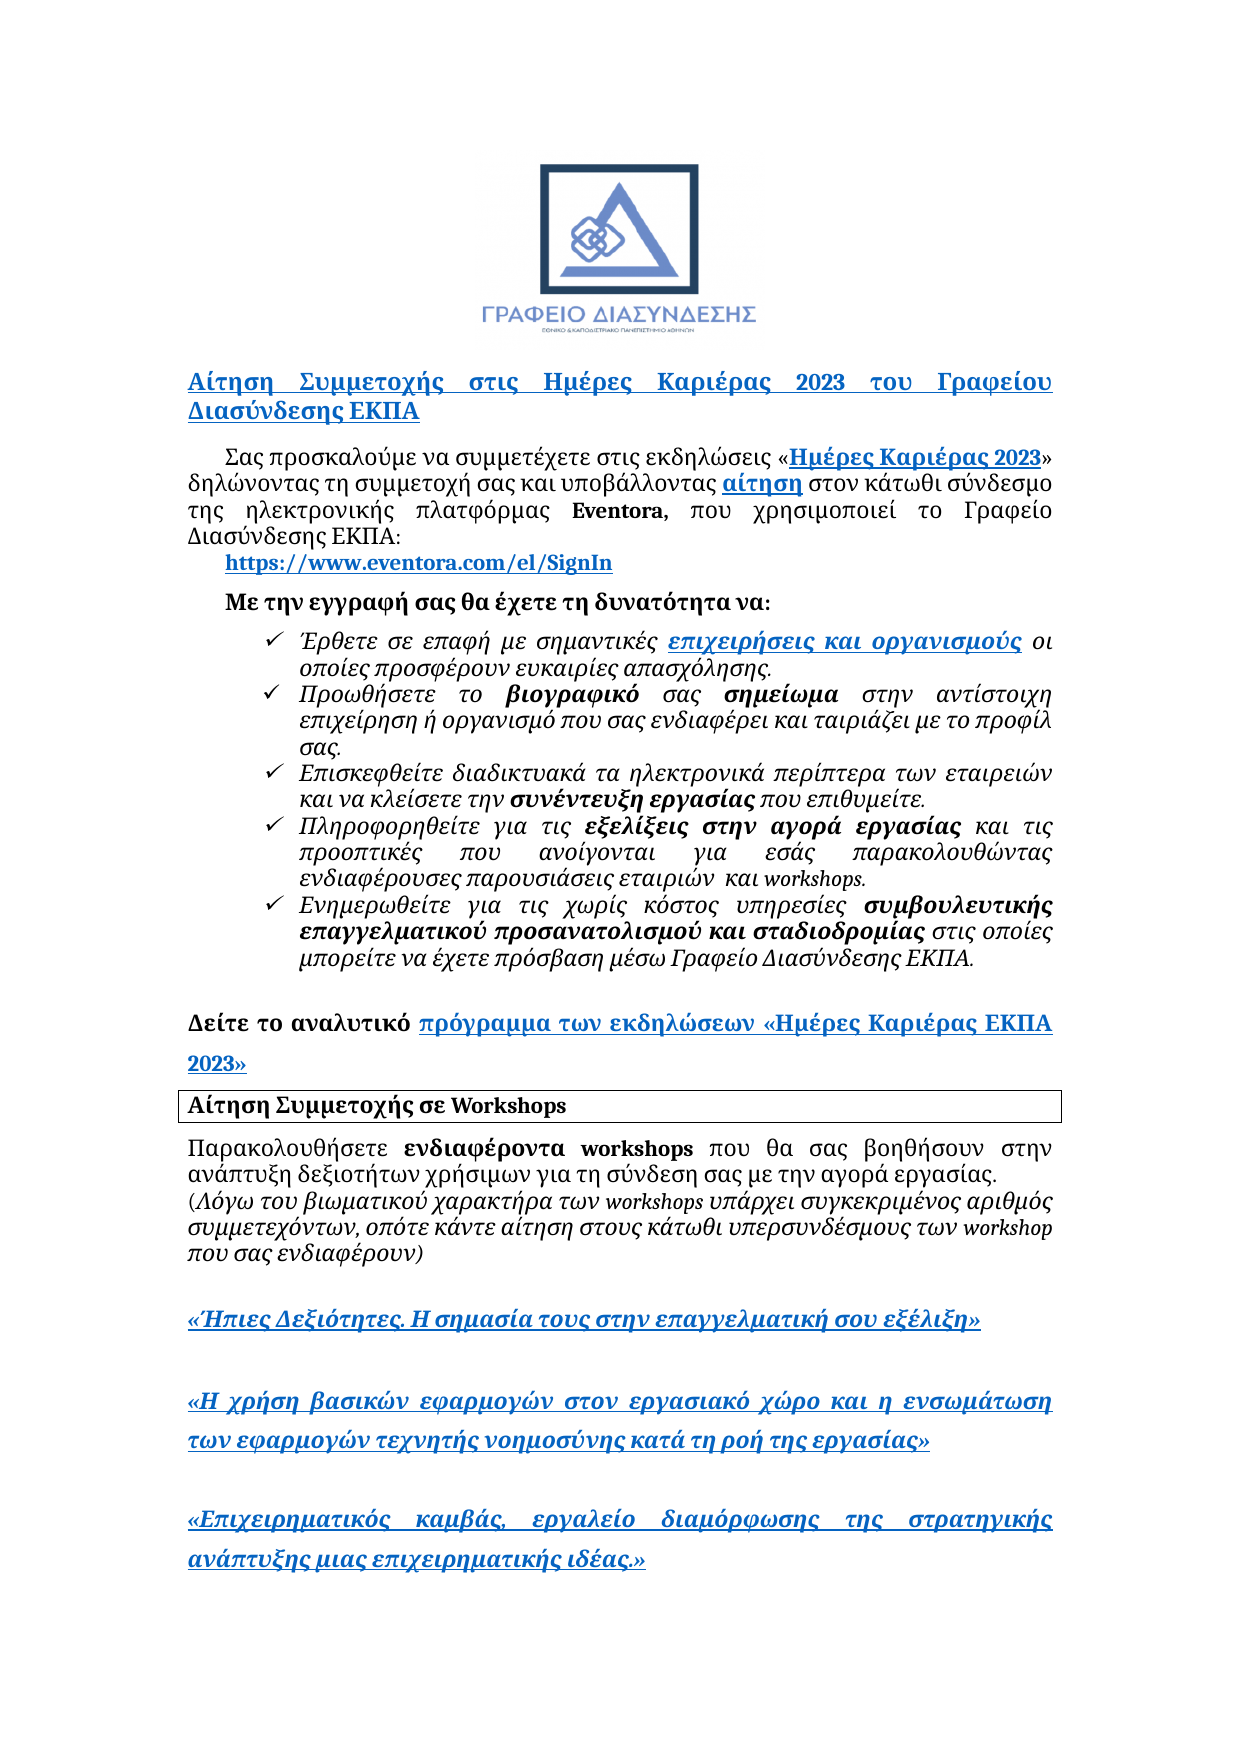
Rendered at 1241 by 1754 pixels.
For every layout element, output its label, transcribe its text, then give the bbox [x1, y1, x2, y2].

text (Λόγω του βιωματικού χαρακτήρα των workshops υπάρχει συγκεκριμένος αριθμός συμμετεχόντων, οπότε κάντε αίτηση στους κάτωθι υπερσυνδέσμους των workshop που σας ενδιαφέρουν) [187, 1188, 1053, 1268]
text «Η χρήση βασικών εφαρμογών στον εργασιακό χώρο και η ενσωμάτωση των εφαρμογών τεχνητής νοημοσύνης κατά τη ροή της εργασίας» [187, 1412, 1053, 1454]
text Αίτηση Συμμετοχής στις Ημέρες Καριέρας 2023 του Γραφείου Διασύνδεσης ΕΚΠΑ [187, 393, 1053, 426]
text Σας προσκαλούμε να συμμετέχετε στις εκδηλώσεις «Ημέρες Καριέρας 2023» δηλώνοντας τη συμμετοχή σας και υποβάλλοντας αίτηση στον κάτωθι σύνδεσμο της ηλεκτρονικής πλατφόρμας Eventora, που χρησιμοποιεί το Γραφείο Διασύνδεσης ΕΚΠΑ: [187, 445, 1053, 550]
list Προωθήσετε το βιογραφικό σας σημείωμα στην αντίστοιχη επιχείρηση ή οργανισμό που σας ενδιαφέρει και ταιριάζει με το προφίλ σας. [262, 682, 1053, 761]
list Ενημερωθείτε για τις χωρίς κόστος υπηρεσίες συμβουλευτικής επαγγελματικού προσανατολισμού και σταδιοδρομίας στις οποίες μπορείτε να έχετε πρόσβαση μέσω Γραφείο Διασύνδεσης ΕΚΠΑ. [262, 893, 1053, 972]
text «Επιχειρηματικός καμβάς, εργαλείο διαμόρφωσης της στρατηγικής ανάπτυξης μιας επιχειρηματικής ιδέας.» [187, 1530, 1053, 1573]
text «Η χρήση βασικών εφαρμογών στον εργασιακό χώρο και η ενσωμάτωση των εφαρμογών τεχνητής νοημοσύνης κατά τη ροή της εργασίας» [187, 1388, 1053, 1411]
text Με την εγγραφή σας θα έχετε τη δυνατότητα να: [187, 589, 1053, 616]
text Αίτηση Συμμετοχής στις Ημέρες Καριέρας 2023 του Γραφείου Διασύνδεσης ΕΚΠΑ [187, 368, 1053, 392]
text Δείτε το αναλυτικό πρόγραμμα των εκδηλώσεων «Ημέρες Καριέρας ΕΚΠΑ 2023» [187, 1011, 1053, 1077]
text Παρακολουθήσετε ενδιαφέροντα workshops που θα σας βοηθήσουν στην ανάπτυξη δεξιοτήτων χρήσιμων για τη σύνδεση σας με την αγορά εργασίας. [187, 1136, 1053, 1188]
picture [475, 150, 766, 350]
text «Ήπιες Δεξιότητες. Η σημασία τους στην επαγγελματική σου εξέλιξη» [187, 1307, 1053, 1333]
text https://www.eventora.com/el/SignIn [187, 550, 1053, 576]
list Επισκεφθείτε διαδικτυακά τα ηλεκτρονικά περίπτερα των εταιρειών και να κλείσετε την συνέντευξη εργασίας που επιθυμείτε. [262, 761, 1053, 813]
text «Επιχειρηματικός καμβάς, εργαλείο διαμόρφωσης της στρατηγικής ανάπτυξης μιας επιχειρηματικής ιδέας.» [187, 1507, 1053, 1529]
list Έρθετε σε επαφή με σημαντικές επιχειρήσεις και οργανισμούς οι οποίες προσφέρουν ευκαιρίες απασχόλησης. [262, 629, 1053, 682]
list Πληροφορηθείτε για τις εξελίξεις στην αγορά εργασίας και τις προοπτικές που ανοίγονται για εσάς παρακολουθώντας ενδιαφέρουσες παρουσιάσεις εταιριών και workshops. [262, 813, 1053, 893]
text Αίτηση Συμμετοχής σε Workshops [179, 1091, 1061, 1122]
